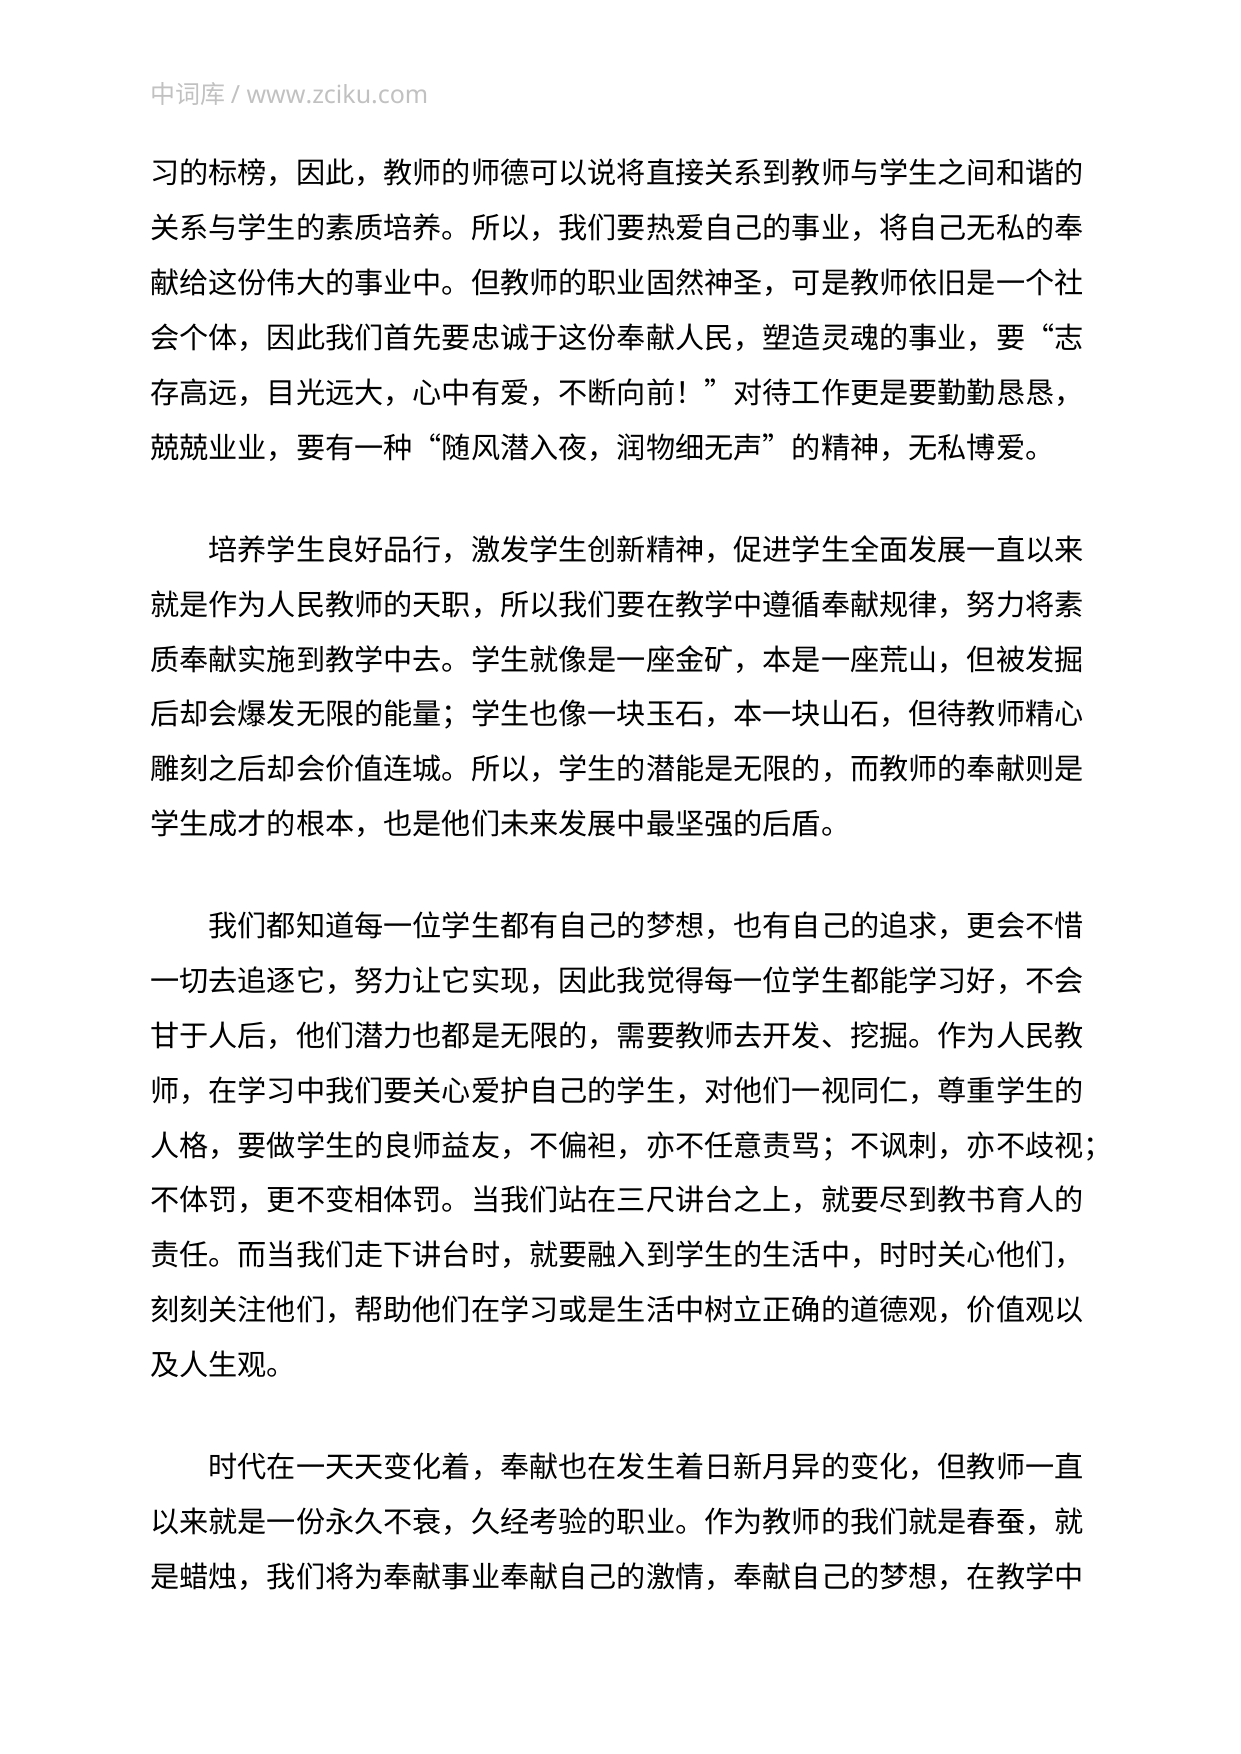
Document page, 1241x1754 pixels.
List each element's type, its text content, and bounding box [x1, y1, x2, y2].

text 我们都知道每一位学生都有自己的梦想，也有自己的追求，更会不惜一切去追逐它，努力让它实现，因此我觉得每一位学生都能学习好，不会甘于人后，他们潜力也都是无限的，需要教师去开发、挖掘。作为人民教师，在学习中我们要关心爱护自己的学生，对他们一视同仁，尊重学生的人格，要做学生的良师益友，不偏袒，亦不任意责骂；不讽刺，亦不歧视；不体罚，更不变相体罚。当我们站在三尺讲台之上，就要尽到教书育人的责任。而当我们走下讲台时，就要融入到学生的生活中，时时关心他们，刻刻关注他们，帮助他们在学习或是生活中树立正确的道德观，价值观以及人生观。 [150, 902, 1090, 1384]
text 培养学生良好品行，激发学生创新精神，促进学生全面发展一直以来就是作为人民教师的天职，所以我们要在教学中遵循奉献规律，努力将素质奉献实施到教学中去。学生就像是一座金矿，本是一座荒山，但被发掘后却会爆发无限的能量；学生也像一块玉石，本一块山石，但待教师精心雕刻之后却会价值连城。所以，学生的潜能是无限的，而教师的奉献则是学生成才的根本，也是他们未来发展中最坚强的后盾。 [150, 526, 1090, 843]
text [150, 1443, 1090, 1596]
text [150, 150, 1090, 467]
